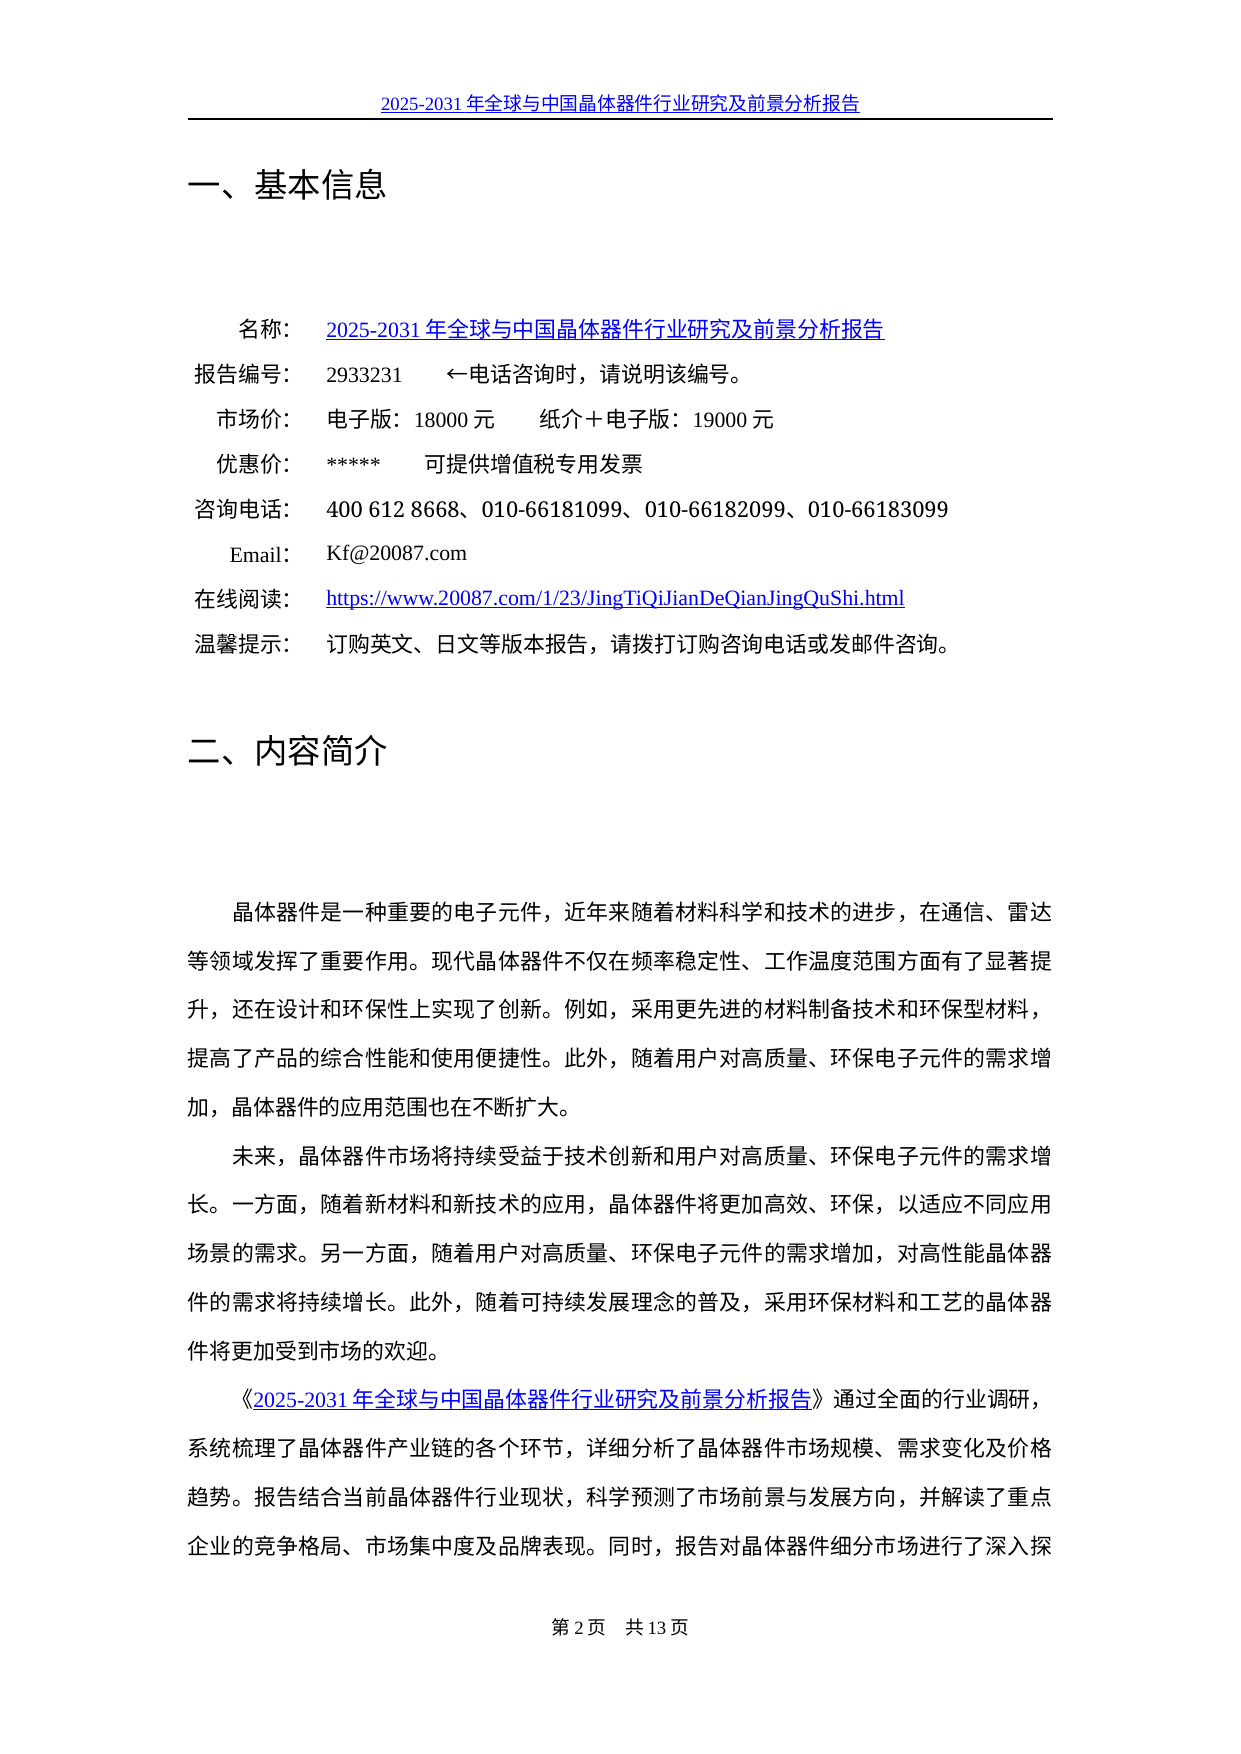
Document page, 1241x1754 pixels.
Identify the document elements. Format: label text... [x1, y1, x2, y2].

table_cell 电子版：18000 元 纸介＋电子版：19000 元 [315, 402, 1073, 447]
table_cell 温馨提示： [167, 627, 315, 672]
table_cell 市场价： [167, 402, 315, 447]
table_cell [315, 582, 1073, 627]
table_header 名称： [167, 312, 315, 357]
table_header 2025-2031年全球与中国晶体器件行业研究及前景分析报告 [315, 312, 1073, 357]
title 二、内容简介 [187, 717, 1053, 782]
table_cell 咨询电话： [167, 492, 315, 537]
table_cell 400 612 8668、010-66181099、010-66182099、010-66183099 [315, 492, 1073, 537]
table_cell ***** 可提供增值税专用发票 [315, 447, 1073, 492]
title 一、基本信息 [187, 150, 1053, 215]
table_cell 优惠价： [167, 447, 315, 492]
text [187, 894, 1053, 1561]
table_cell 在线阅读： [167, 582, 315, 627]
table_cell Email： [167, 537, 315, 582]
table_cell 报告编号： [167, 357, 315, 402]
table_cell Kf@20087.com [315, 537, 1073, 582]
table_cell 订购英文、日文等版本报告，请拨打订购咨询电话或发邮件咨询。 [315, 627, 1073, 672]
table_cell 2933231 ←电话咨询时，请说明该编号。 [315, 357, 1073, 402]
